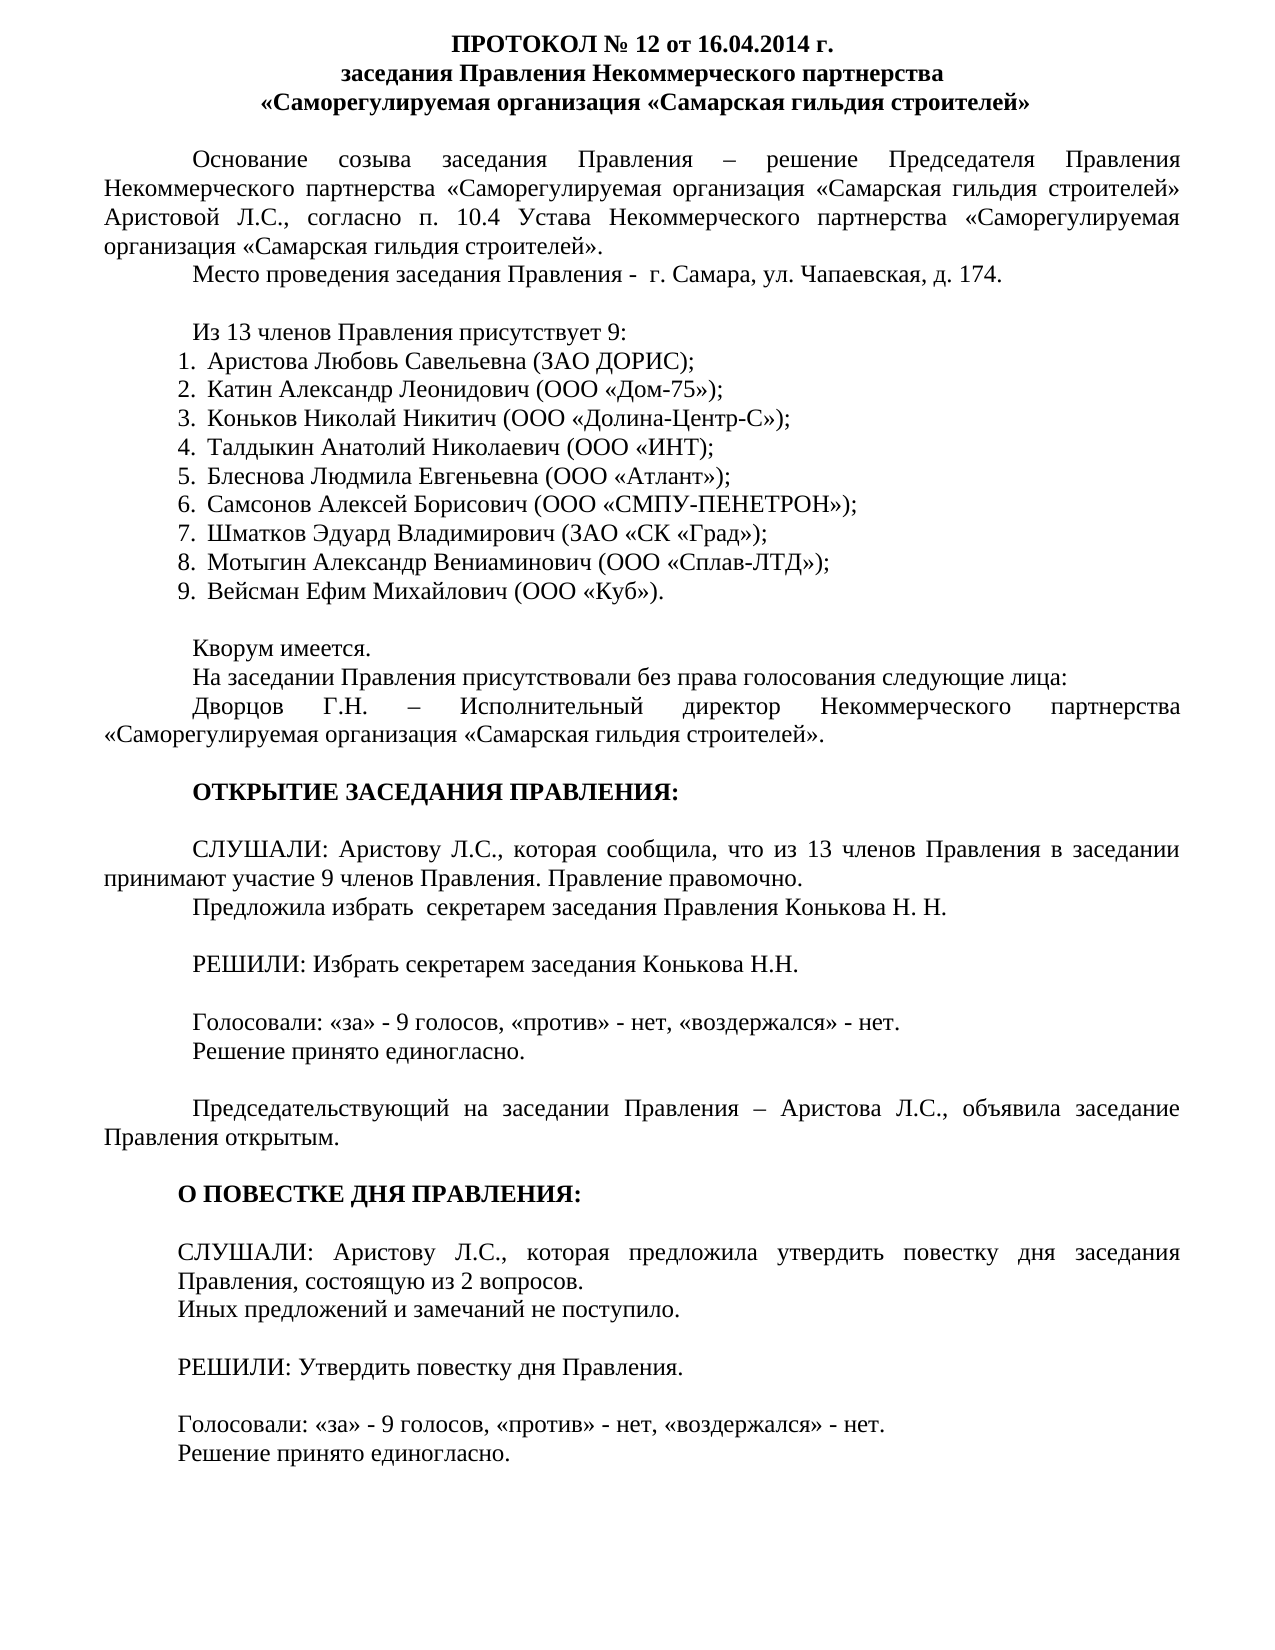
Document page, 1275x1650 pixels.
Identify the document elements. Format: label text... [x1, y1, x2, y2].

text «Саморегулируемая организация «Самарская гильдия строителей» [103, 87, 1181, 116]
list Катин Александр Леонидович (ООО «Дом-75»); [177, 374, 1181, 403]
list Талдыкин Анатолий Николаевич (ООО «ИНТ); [177, 432, 1181, 461]
text Голосовали: «за» - 9 голосов, «против» - нет, «воздержался» - нет. [103, 1409, 1181, 1438]
text РЕШИЛИ: Избрать секретарем заседания Конькова Н.Н. [103, 949, 1181, 978]
text Место проведения заседания Правления - г. Самара, ул. Чапаевская, д. 174. [103, 259, 1181, 288]
text Иных предложений и замечаний не поступило. [103, 1294, 1181, 1323]
text СЛУШАЛИ: Аристову Л.С., которая сообщила, что из 13 членов Правления в заседании принимают участие 9 членов Правления. Правление правомочно. [103, 834, 1181, 892]
text Предложила избрать секретарем заседания Правления Конькова Н. Н. [103, 892, 1181, 921]
text Председательствующий на заседании Правления – Аристова Л.С., объявила заседание Правления открытым. [103, 1093, 1181, 1151]
list Вейсман Ефим Михайлович (ООО «Куб»). [177, 576, 1181, 604]
text ОТКРЫТИЕ ЗАСЕДАНИЯ ПРАВЛЕНИЯ: [103, 777, 1181, 806]
list Блеснова Людмила Евгеньевна (ООО «Атлант»); [177, 461, 1181, 489]
list Мотыгин Александр Вениаминович (ООО «Сплав-ЛТД»); [177, 547, 1181, 576]
text Решение принято единогласно. [103, 1036, 1181, 1064]
text На заседании Правления присутствовали без права голосования следующие лица: [103, 662, 1181, 691]
text ПРОТОКОЛ № 12 от 16.04.2014 г. [103, 29, 1181, 58]
list Коньков Николай Никитич (ООО «Долина-Центр-С»); [177, 403, 1181, 432]
text Кворум имеется. [103, 633, 1181, 662]
list Самсонов Алексей Борисович (ООО «СМПУ-ПЕНЕТРОН»); [177, 489, 1181, 518]
list Шматков Эдуард Владимирович (ЗАО «СК «Град»); [177, 518, 1181, 547]
text Решение принято единогласно. [103, 1438, 1181, 1467]
text О ПОВЕСТКЕ ДНЯ ПРАВЛЕНИЯ: [103, 1179, 1181, 1208]
text Дворцов Г.Н. – Исполнительный директор Некоммерческого партнерства «Саморегулируемая организация «Самарская гильдия строителей». [103, 691, 1181, 748]
text Голосовали: «за» - 9 голосов, «против» - нет, «воздержался» - нет. [103, 1007, 1181, 1036]
list Аристова Любовь Савельевна (ЗАО ДОРИС); [177, 346, 1181, 374]
text заседания Правления Некоммерческого партнерства [103, 58, 1181, 87]
text Из 13 членов Правления присутствует 9: [103, 317, 1181, 346]
text РЕШИЛИ: Утвердить повестку дня Правления. [103, 1352, 1181, 1381]
text Основание созыва заседания Правления – решение Председателя Правления Некоммерческого партнерства «Саморегулируемая организация «Самарская гильдия строителей» Аристовой Л.С., согласно п. 10.4 Устава Некоммерческого партнерства «Саморегулируемая организация «Самарская гильдия строителей». [103, 144, 1181, 259]
text СЛУШАЛИ: Аристову Л.С., которая предложила утвердить повестку дня заседания Правления, состоящую из 2 вопросов. [177, 1237, 1181, 1294]
